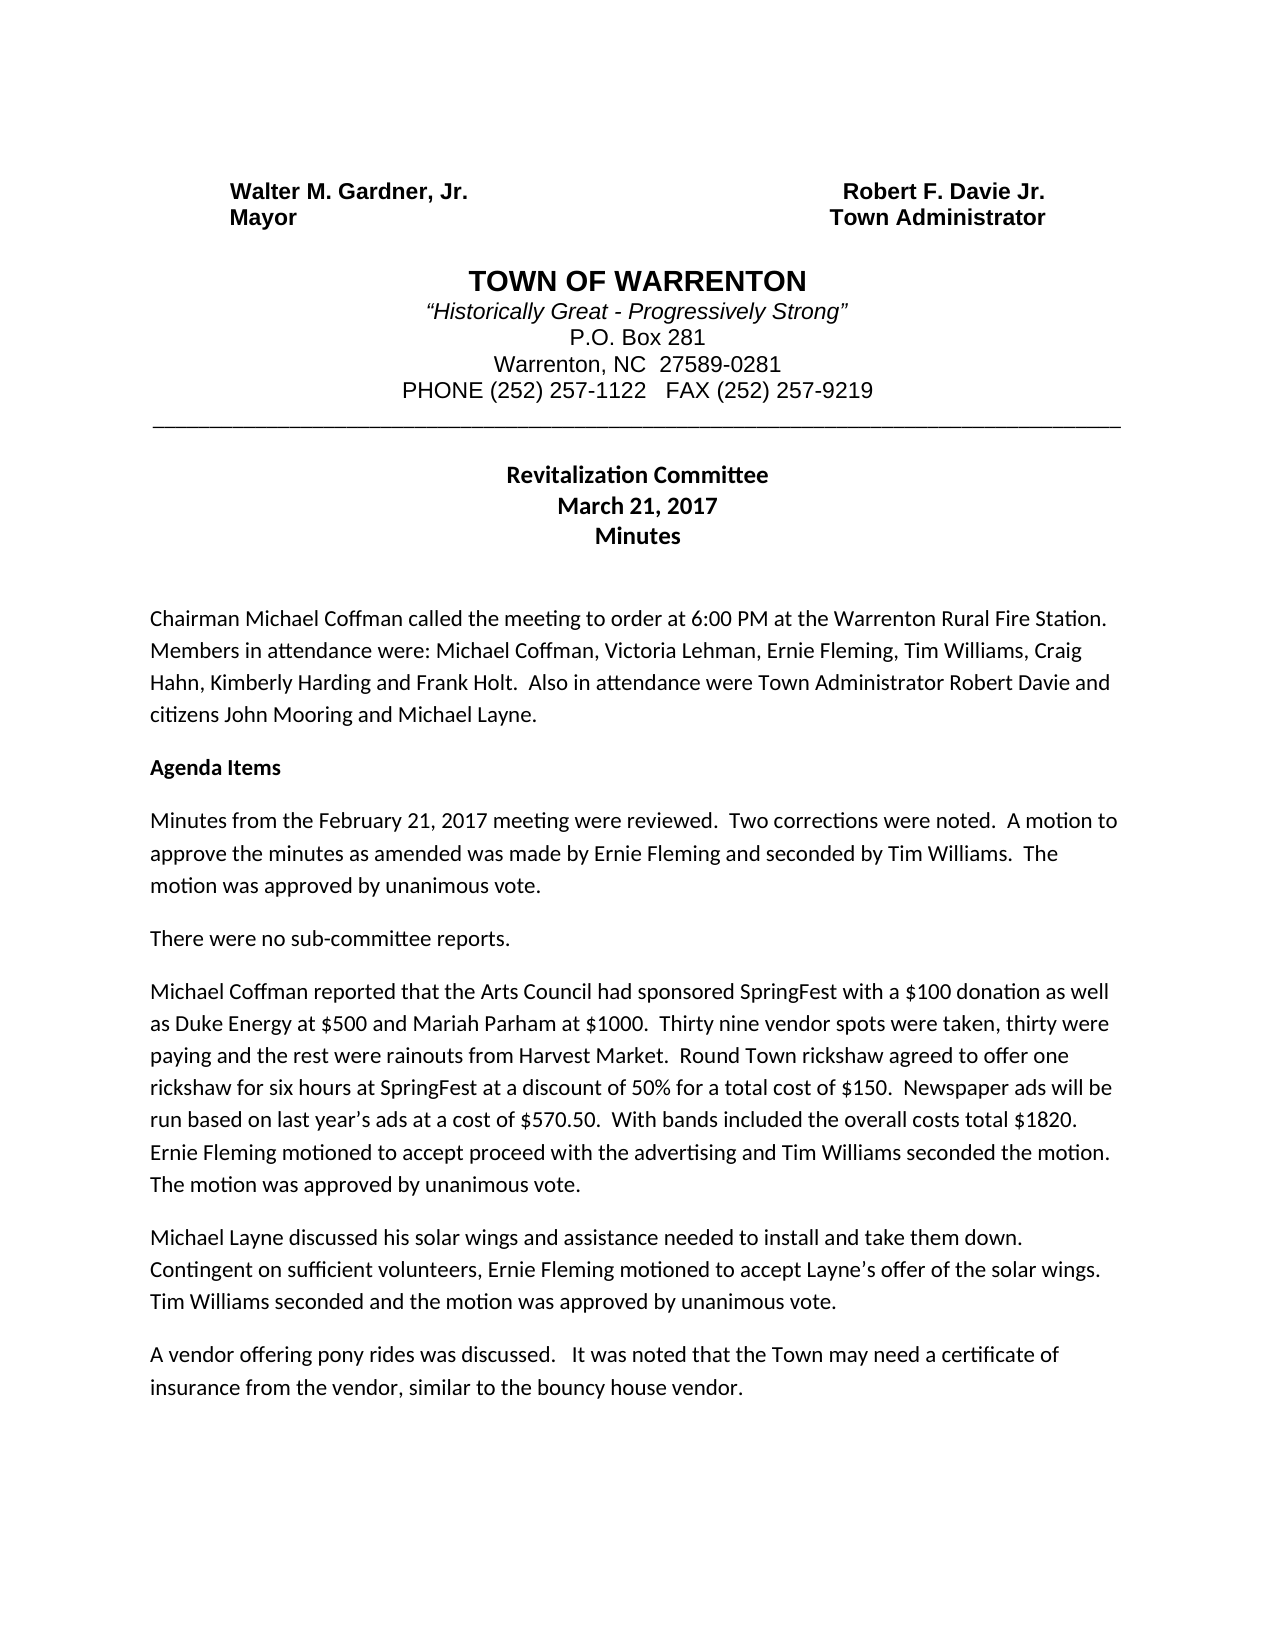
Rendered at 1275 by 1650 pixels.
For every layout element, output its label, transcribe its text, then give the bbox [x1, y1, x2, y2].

text Michael Coffman reported that the Arts Council had sponsored SpringFest with a $100 donation as well as Duke Energy at $500 and Mariah Parham at $1000. Thirty nine vendor spots were taken, thirty were paying and the rest were rainouts from Harvest Market. Round Town rickshaw agreed to offer one rickshaw for six hours at SpringFest at a discount of 50% for a total cost of $150. Newspaper ads will be run based on last year’s ads at a cost of $570.50. With bands included the overall costs total $1820. Ernie Fleming motioned to accept proceed with the advertising and Tim Williams seconded the motion. The motion was approved by unanimous vote. [150, 977, 1125, 1198]
text Minutes [150, 520, 1125, 551]
text A vendor offering pony rides was discussed. It was noted that the Town may need a certificate of insurance from the vendor, similar to the bouncy house vendor. [150, 1340, 1125, 1401]
text Minutes from the February 21, 2017 meeting were reviewed. Two corrections were noted. A motion to approve the minutes as amended was made by Ernie Fleming and seconded by Tim Williams. The motion was approved by unanimous vote. [150, 806, 1125, 899]
text Michael Layne discussed his solar wings and assistance needed to install and take them down. Contingent on sufficient volunteers, Ernie Fleming motioned to accept Layne’s offer of the solar wings. Tim Williams seconded and the motion was approved by unanimous vote. [150, 1223, 1125, 1315]
text Walter M. Gardner, Jr. Robert F. Davie Jr. [150, 178, 1125, 204]
text Warrenton, NC 27589-0281 [150, 351, 1125, 377]
text There were no sub-committee reports. [150, 924, 1125, 952]
text Chairman Michael Coffman called the meeting to order at 6:00 PM at the Warrenton Rural Fire Station. Members in attendance were: Michael Coffman, Victoria Lehman, Ernie Fleming, Tim Williams, Craig Hahn, Kimberly Harding and Frank Holt. Also in attendance were Town Administrator Robert Davie and citizens John Mooring and Michael Layne. [150, 604, 1125, 728]
text Revitalization Committee [150, 459, 1125, 490]
text TOWN OF WARRENTON [150, 264, 1125, 298]
text P.O. Box 281 [150, 324, 1125, 351]
text _____________________________________________________________________________________ [150, 403, 1125, 431]
text Mayor Town Administrator [150, 204, 1125, 231]
text “Historically Great - Progressively Strong” [150, 298, 1125, 324]
text Agenda Items [150, 753, 1125, 781]
text PHONE (252) 257-1122 FAX (252) 257-9219 [150, 377, 1125, 403]
text March 21, 2017 [150, 490, 1125, 520]
